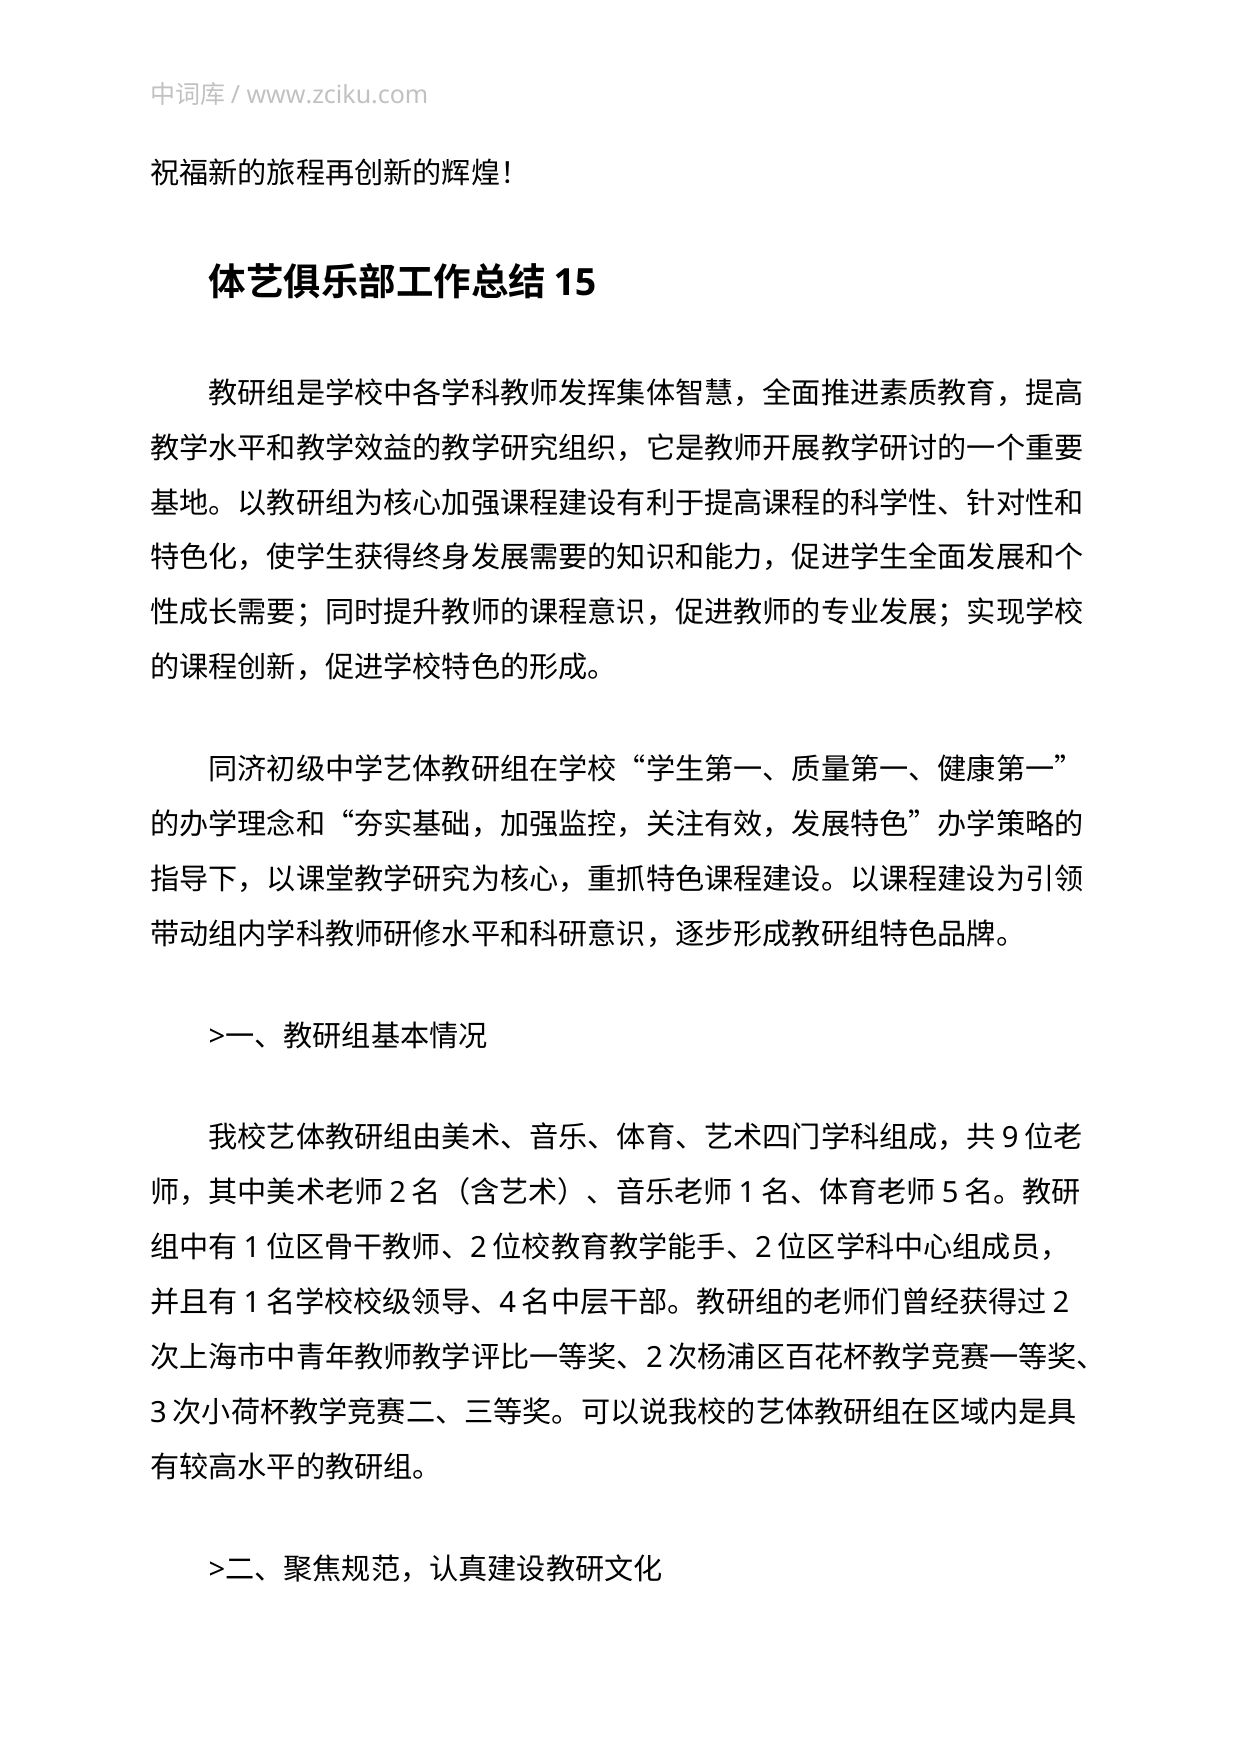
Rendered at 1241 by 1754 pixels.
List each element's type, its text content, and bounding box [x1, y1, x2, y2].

text 我校艺体教研组由美术、音乐、体育、艺术四门学科组成，共9位老师，其中美术老师2名（含艺术）、音乐老师1名、体育老师5名。教研组中有1位区骨干教师、2位校教育教学能手、2位区学科中心组成员，并且有1名学校校级领导、4名中层干部。教研组的老师们曾经获得过2次上海市中青年教师教学评比一等奖、2次杨浦区百花杯教学竞赛一等奖、3次小荷杯教学竞赛二、三等奖。可以说我校的艺体教研组在区域内是具有较高水平的教研组。 [150, 1114, 1090, 1486]
text 同济初级中学艺体教研组在学校“学生第一、质量第一、健康第一”的办学理念和“夯实基础，加强监控，关注有效，发展特色”办学策略的指导下，以课堂教学研究为核心，重抓特色课程建设。以课程建设为引领带动组内学科教师研修水平和科研意识，逐步形成教研组特色品牌。 [150, 746, 1090, 953]
text 体艺俱乐部工作总结15 [150, 252, 1090, 306]
text >一、教研组基本情况 [150, 1012, 1090, 1054]
text 教研组是学校中各学科教师发挥集体智慧，全面推进素质教育，提高教学水平和教学效益的教学研究组织，它是教师开展教学研讨的一个重要基地。以教研组为核心加强课程建设有利于提高课程的科学性、针对性和特色化，使学生获得终身发展需要的知识和能力，促进学生全面发展和个性成长需要；同时提升教师的课程意识，促进教师的专业发展；实现学校的课程创新，促进学校特色的形成。 [150, 369, 1090, 686]
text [150, 150, 1090, 192]
text >二、聚焦规范，认真建设教研文化 [150, 1546, 1090, 1588]
